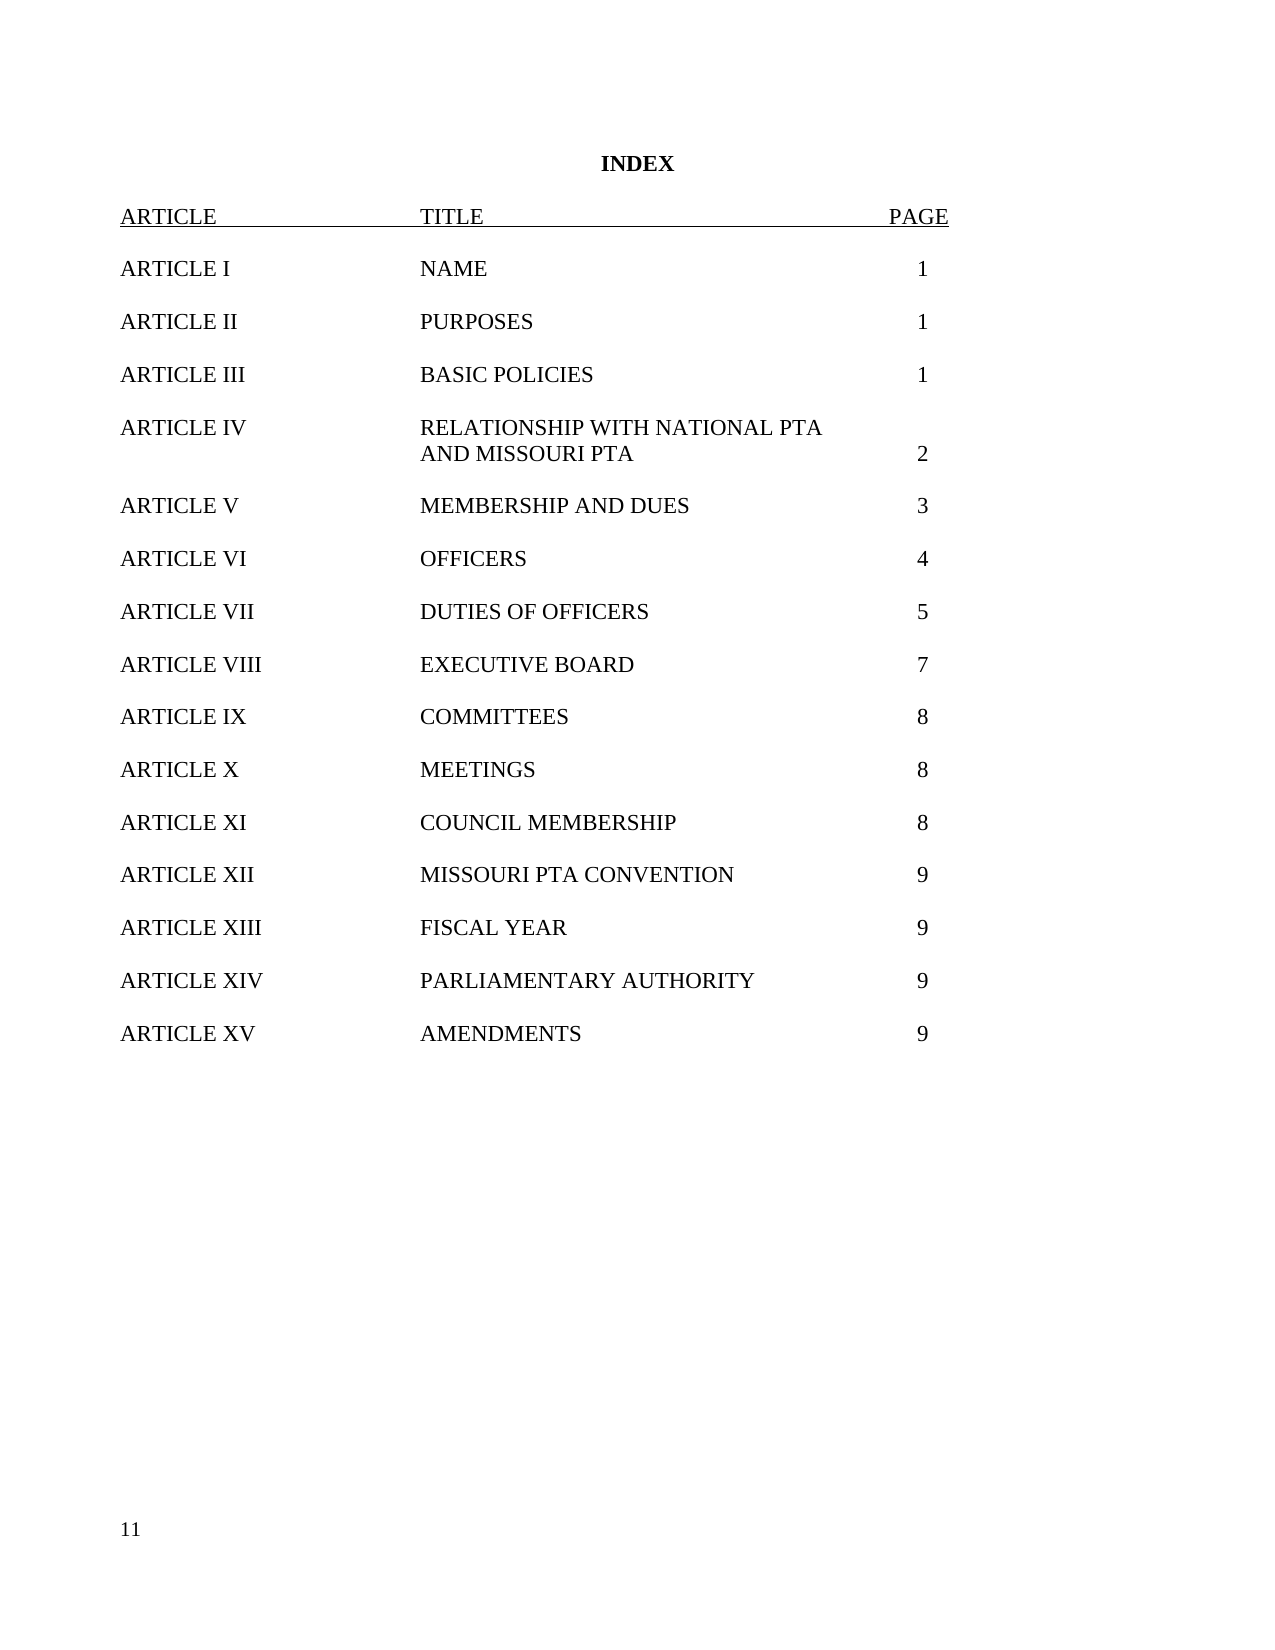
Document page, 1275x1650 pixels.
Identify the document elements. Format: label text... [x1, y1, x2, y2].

text ARTICLE II PURPOSES 1 [120, 308, 1155, 334]
text ARTICLE III BASIC POLICIES 1 [120, 361, 1155, 387]
text AND MISSOURI PTA 2 [120, 440, 1155, 466]
text ARTICLE I NAME 1 [120, 255, 1155, 282]
text INDEX [120, 150, 1155, 176]
text ARTICLE VII DUTIES OF OFFICERS 5 [120, 598, 1155, 624]
text ARTICLE TITLE PAGE [120, 203, 1155, 229]
text ARTICLE XV AMENDMENTS 9 [120, 1020, 1155, 1046]
text ARTICLE X MEETINGS 8 [120, 756, 1155, 782]
text ARTICLE VIII EXECUTIVE BOARD 7 [120, 651, 1155, 677]
text ARTICLE XII MISSOURI PTA CONVENTION 9 [120, 862, 1155, 888]
text ARTICLE VI OFFICERS 4 [120, 545, 1155, 572]
text ARTICLE IV RELATIONSHIP WITH NATIONAL PTA [120, 413, 1155, 440]
text ARTICLE XIV PARLIAMENTARY AUTHORITY 9 [120, 967, 1155, 993]
text ARTICLE V MEMBERSHIP AND DUES 3 [120, 493, 1155, 519]
text ARTICLE XIII FISCAL YEAR 9 [120, 914, 1155, 941]
text ARTICLE XI COUNCIL MEMBERSHIP 8 [120, 809, 1155, 835]
text ARTICLE IX COMMITTEES 8 [120, 703, 1155, 730]
